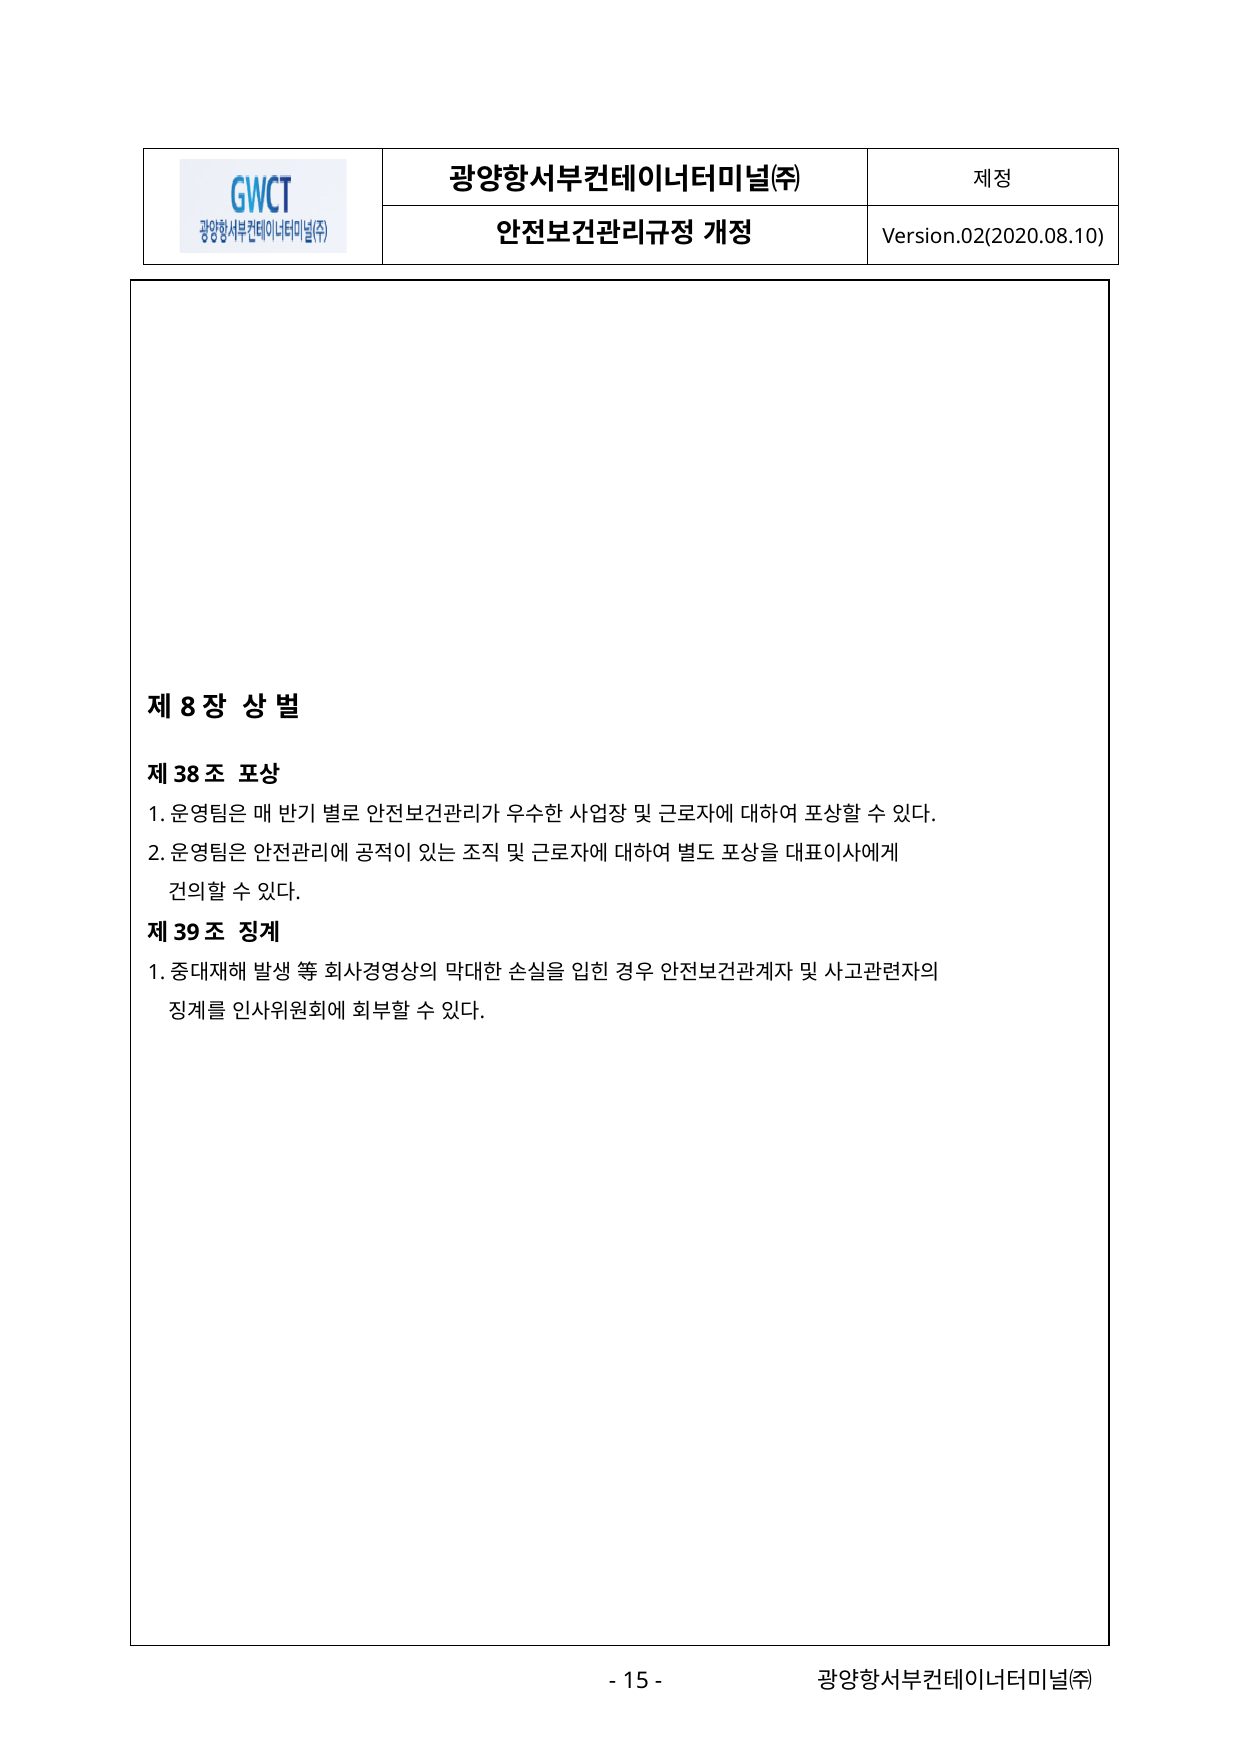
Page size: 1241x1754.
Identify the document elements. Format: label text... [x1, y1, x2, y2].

text 건의할 수 있다. [148, 875, 1092, 905]
text 제 8 장 상 벌 [148, 685, 1092, 725]
text 제39조 징계 [148, 914, 1092, 947]
text 1. 운영팀은 매 반기 별로 안전보건관리가 우수한 사업장 및 근로자에 대하여 포상할 수 있다. [148, 798, 1092, 828]
text 2. 운영팀은 안전관리에 공적이 있는 조직 및 근로자에 대하여 별도 포상을 대표이사에게 [148, 836, 1092, 867]
text 징계를 인사위원회에 회부할 수 있다. [148, 994, 1092, 1024]
text 제38조 포상 [148, 756, 1092, 789]
text 1. 중대재해 발생 等 회사경영상의 막대한 손실을 입힌 경우 안전보건관계자 및 사고관련자의 [148, 955, 1092, 986]
picture [179, 159, 347, 253]
